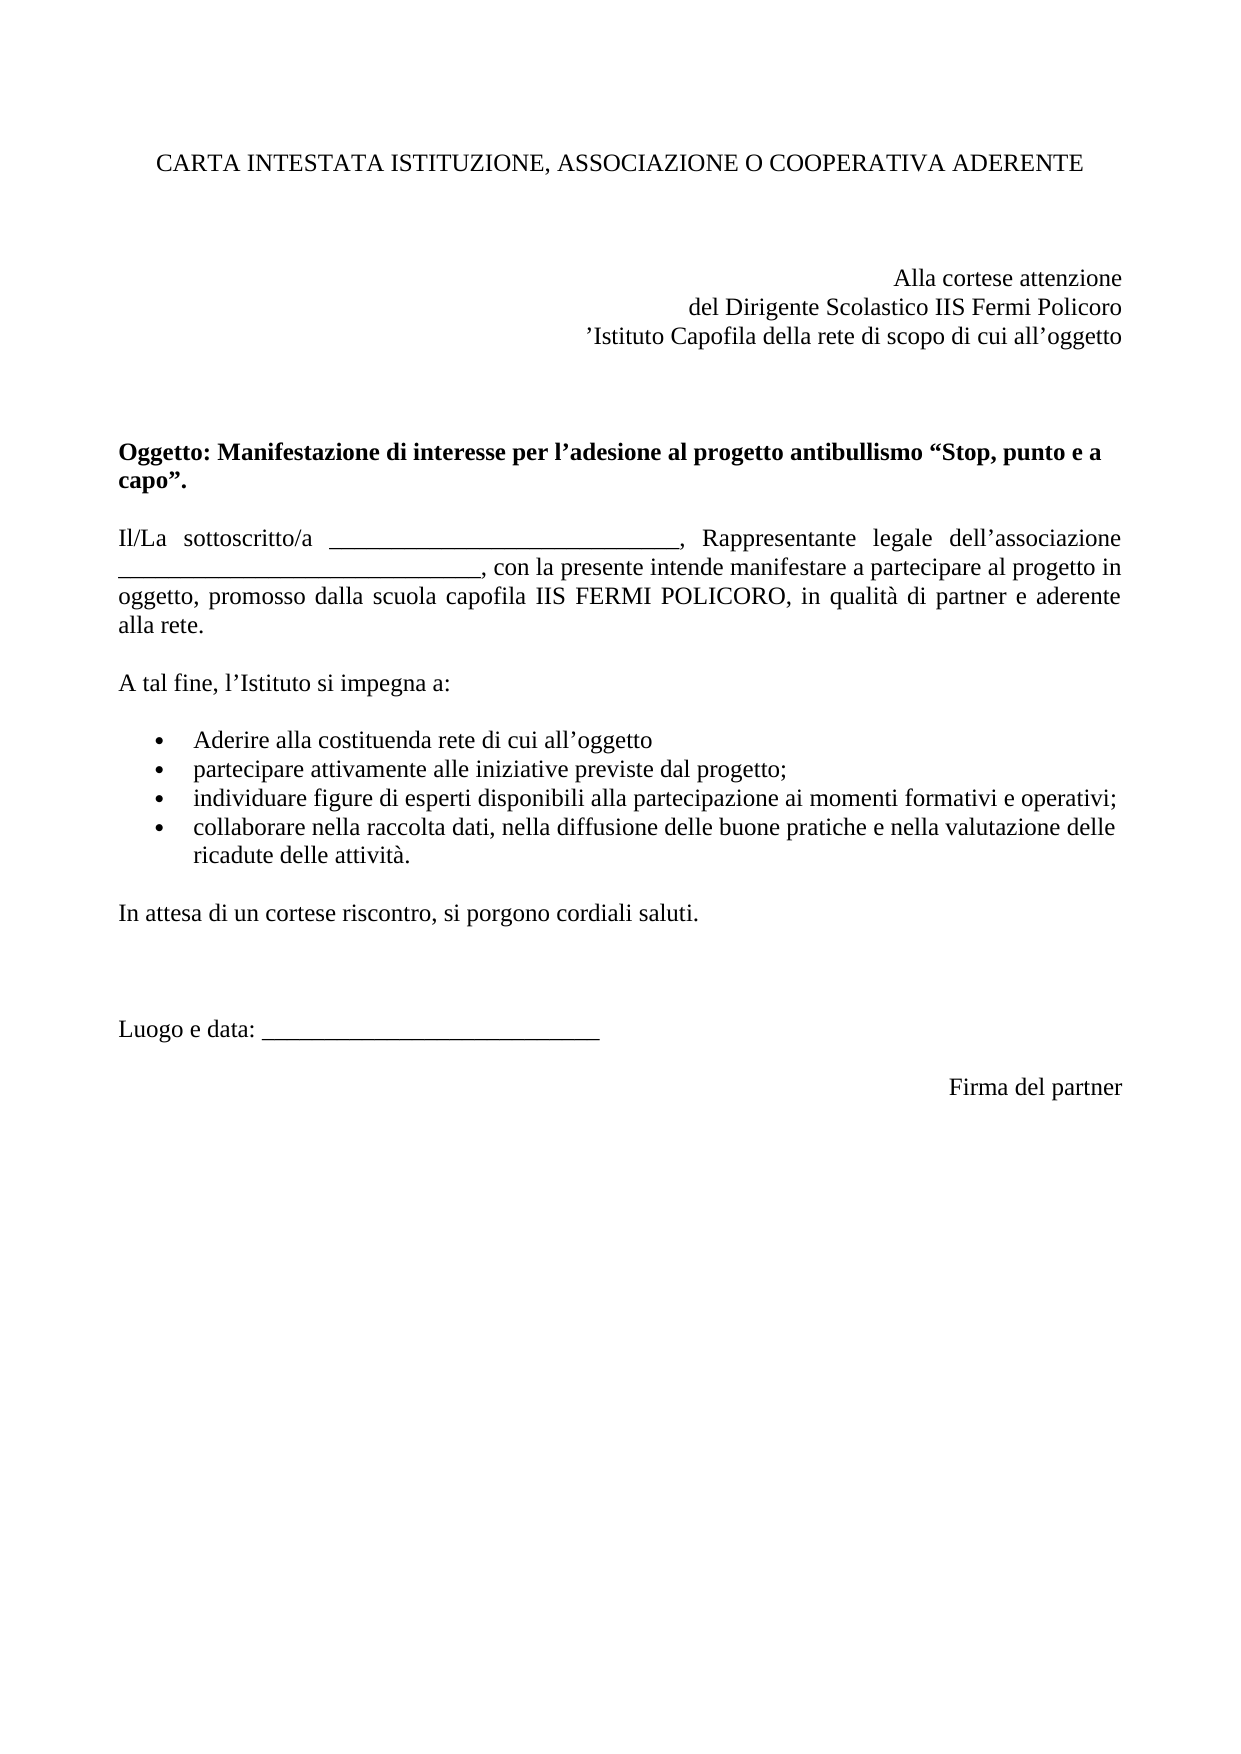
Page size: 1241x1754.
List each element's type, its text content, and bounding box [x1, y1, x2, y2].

list collaborare nella raccolta dati, nella diffusione delle buone pratiche e nella valutazione delle ricadute delle attività. [156, 812, 1122, 869]
text Luogo e data: ___________________________ [118, 1014, 1122, 1043]
list individuare figure di esperti disponibili alla partecipazione ai momenti formativi e operativi; [156, 783, 1122, 812]
list Aderire alla costituenda rete di cui all’oggetto [156, 726, 1122, 754]
text Oggetto: Manifestazione di interesse per l’adesione al progetto antibullismo “Stop, punto e a capo”. [118, 437, 1122, 494]
text CARTA INTESTATA ISTITUZIONE, ASSOCIAZIONE O COOPERATIVA ADERENTE [118, 148, 1122, 176]
text Alla cortese attenzione del Dirigente Scolastico IIS Fermi Policoro ’Istituto Capofila della rete di scopo di cui all’oggetto [118, 263, 1122, 350]
text Firma del partner [118, 1072, 1122, 1101]
text Il/La sottoscritto/a ____________________________, Rappresentante legale dell’associazione _____________________________, con la presente intende manifestare a partecipare al progetto in oggetto, promosso dalla scuola capofila IIS FERMI POLICORO, in qualità di partner e aderente alla rete. [118, 523, 1122, 638]
text A tal fine, l’Istituto si impegna a: [118, 668, 1122, 696]
list partecipare attivamente alle iniziative previste dal progetto; [156, 754, 1122, 783]
text In attesa di un cortese riscontro, si porgono cordiali saluti. [118, 898, 1122, 927]
